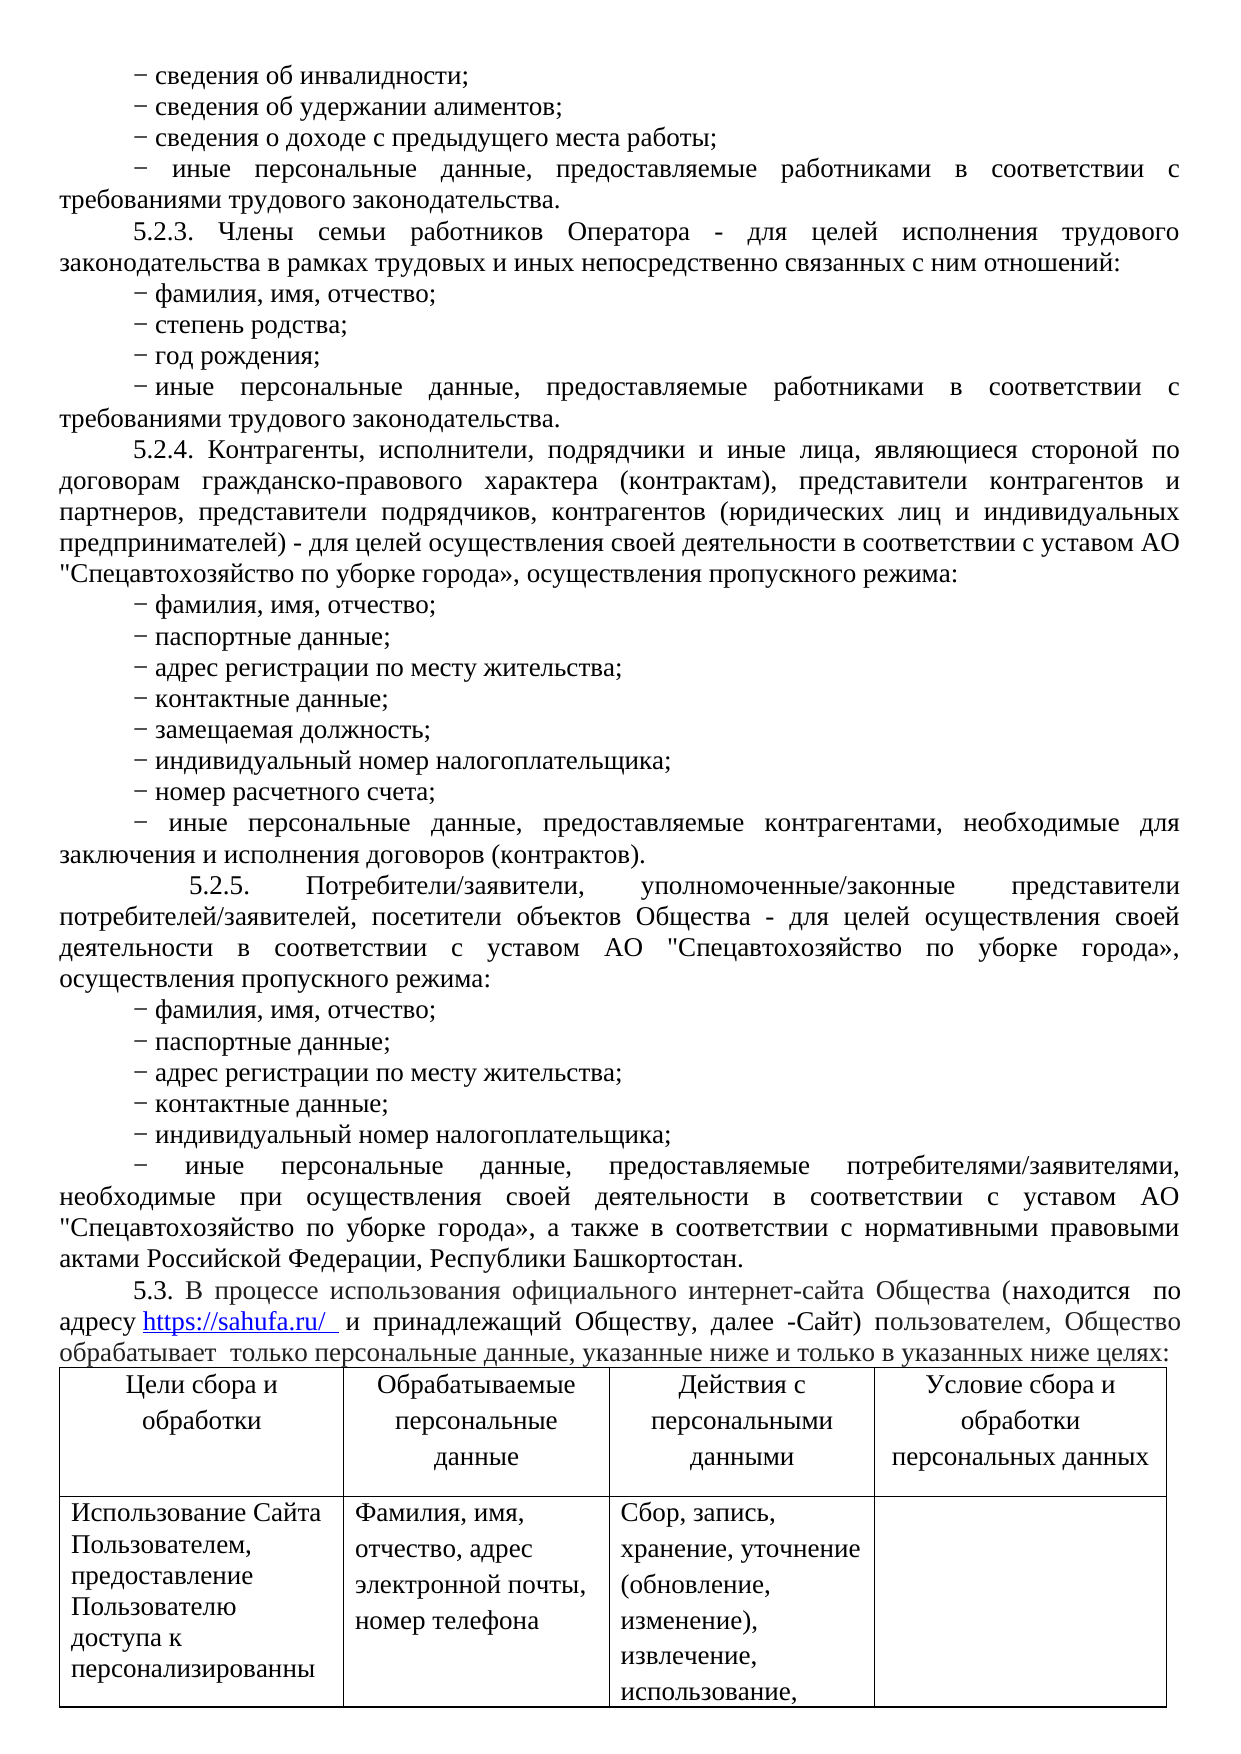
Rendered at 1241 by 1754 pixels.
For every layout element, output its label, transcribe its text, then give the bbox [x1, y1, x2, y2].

table_header Цели сбора и обработки [60, 1368, 343, 1496]
text − фамилия, имя, отчество; [59, 277, 1181, 308]
text − адрес регистрации по месту жительства; [59, 1056, 1181, 1087]
table_header Условие сбора и обработки персональных данных [875, 1368, 1166, 1496]
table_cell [60, 1497, 343, 1706]
text − фамилия, имя, отчество; [59, 588, 1181, 620]
text − фамилия, имя, отчество; [59, 993, 1181, 1024]
text 5.2.5. Потребители/заявители, уполномоченные/законные представители потребителей/заявителей, посетители объектов Общества - для целей осуществления своей деятельности в соответствии с уставом АО "Спецавтохозяйство по уборке города», осуществления пропускного режима: [59, 869, 1181, 993]
text − индивидуальный номер налогоплательщика; [59, 1118, 1181, 1149]
text − иные персональные данные, предоставляемые работниками в соответствии с требованиями трудового законодательства. [59, 371, 1181, 433]
text − иные персональные данные, предоставляемые работниками в соответствии с требованиями трудового законодательства. [59, 152, 1181, 215]
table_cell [344, 1497, 609, 1706]
text − адрес регистрации по месту жительства; [59, 651, 1181, 682]
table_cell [875, 1497, 1166, 1706]
text − контактные данные; [59, 682, 1181, 713]
text − паспортные данные; [59, 620, 1181, 651]
text − паспортные данные; [59, 1024, 1181, 1056]
text − иные персональные данные, предоставляемые контрагентами, необходимые для заключения и исполнения договоров (контрактов). [59, 807, 1181, 869]
text − сведения о доходе с предыдущего места работы; [59, 121, 1181, 152]
text − номер расчетного счета; [59, 775, 1181, 807]
table_header Обрабатываемые персональные данные [344, 1368, 609, 1496]
table_header Действия с персональными данными [610, 1368, 874, 1496]
text − сведения об инвалидности; [59, 59, 1181, 90]
text − иные персональные данные, предоставляемые потребителями/заявителями, необходимые при осуществления своей деятельности в соответствии с уставом АО "Спецавтохозяйство по уборке города», а также в соответствии с нормативными правовыми актами Российской Федерации, Республики Башкортостан. [59, 1149, 1181, 1274]
text − сведения об удержании алиментов; [59, 90, 1181, 121]
text − степень родства; [59, 308, 1181, 339]
text 5.2.3. Члены семьи работников Оператора - для целей исполнения трудового законодательства в рамках трудовых и иных непосредственно связанных с ним отношений: [59, 215, 1181, 277]
text − контактные данные; [59, 1087, 1181, 1118]
text 5.2.4. Контрагенты, исполнители, подрядчики и иные лица, являющиеся стороной по договорам гражданско-правового характера (контрактам), представители контрагентов и партнеров, представители подрядчиков, контрагентов (юридических лиц и индивидуальных предпринимателей) - для целей осуществления своей деятельности в соответствии с уставом АО "Спецавтохозяйство по уборке города», осуществления пропускного режима: [59, 433, 1181, 588]
text − индивидуальный номер налогоплательщика; [59, 744, 1181, 775]
text 5.3. В процессе использования официального интернет-сайта Общества (находится по адресу https://sahufa.ru/ и принадлежащий Обществу, далее -Сайт) пользователем, Общество обрабатывает только персональные данные, указанные ниже и только в указанных ниже целях: [59, 1274, 1181, 1367]
text − год рождения; [59, 339, 1181, 371]
text − замещаемая должность; [59, 713, 1181, 744]
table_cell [610, 1497, 874, 1706]
